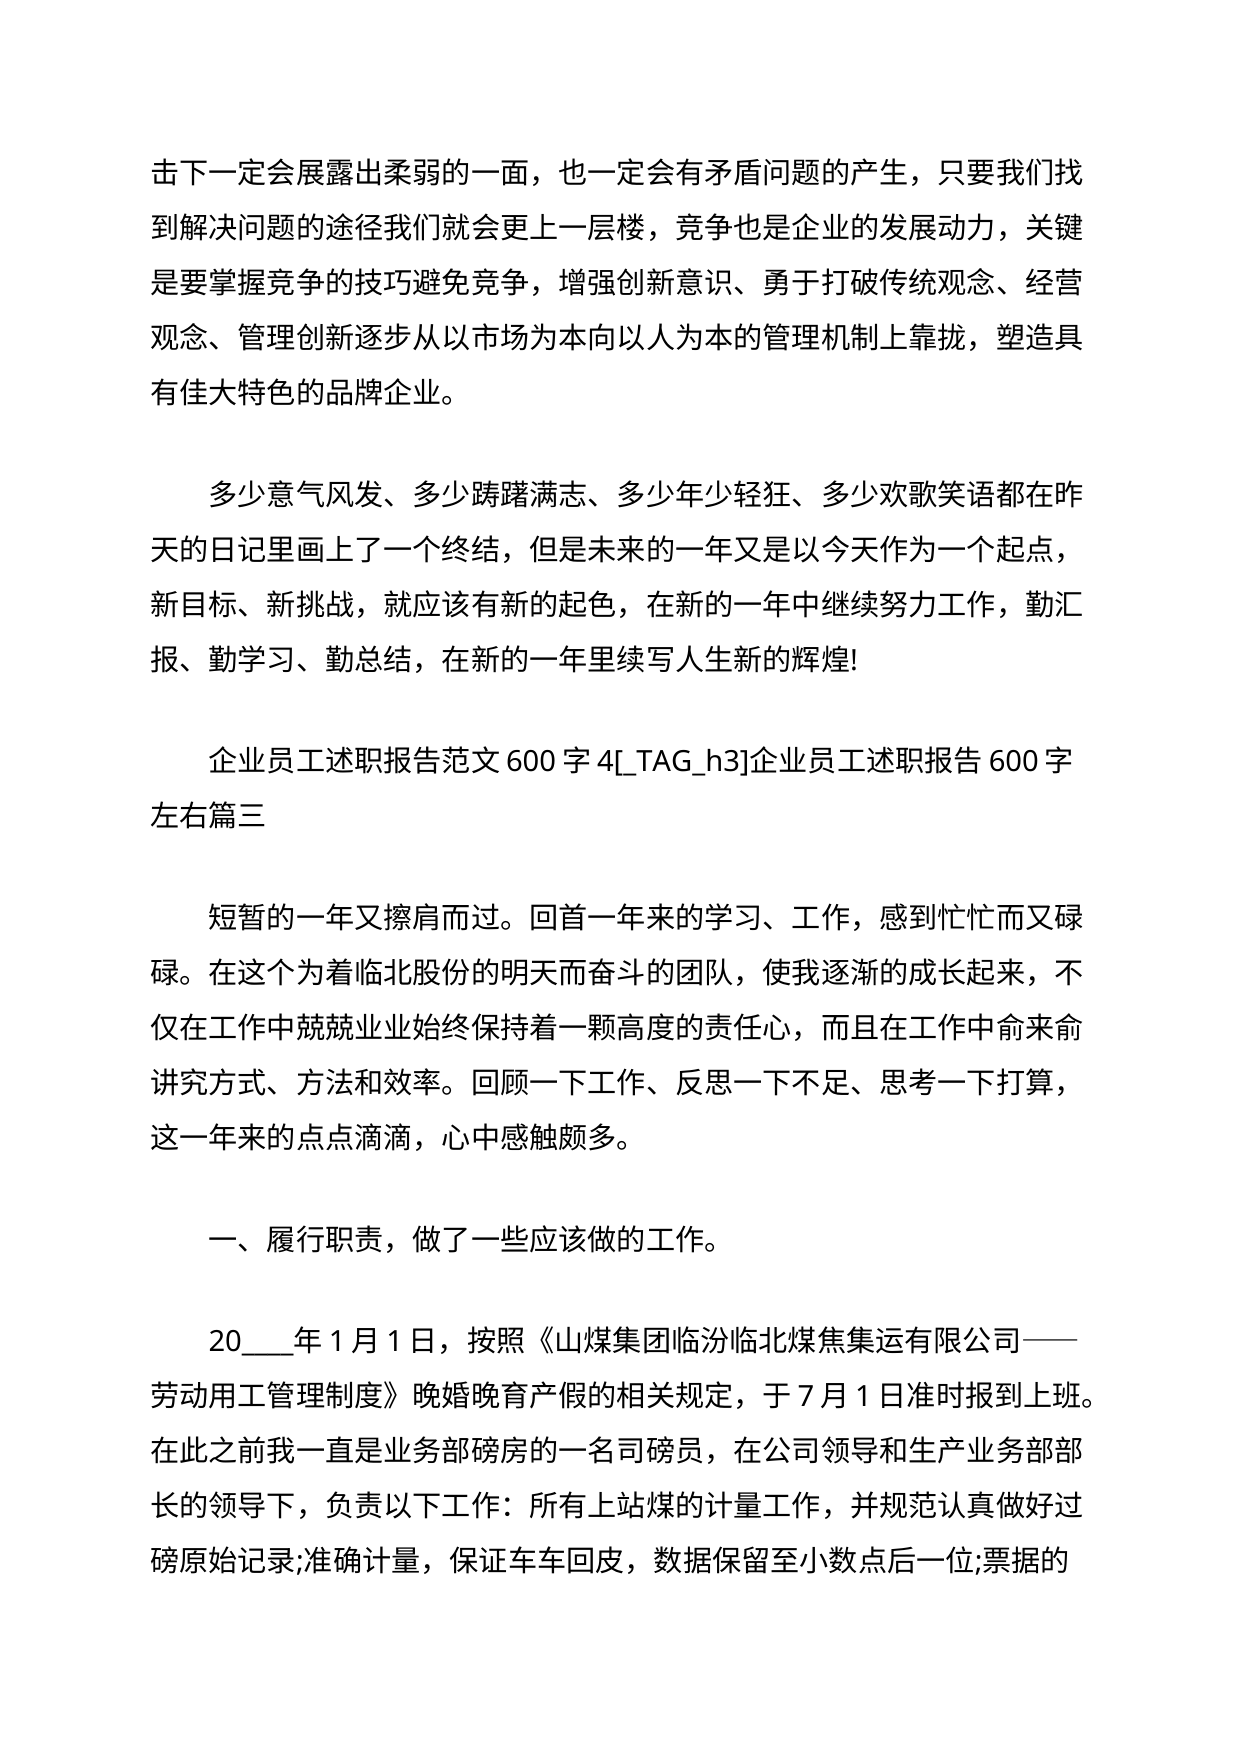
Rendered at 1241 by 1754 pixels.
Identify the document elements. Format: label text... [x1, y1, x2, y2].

text 一、履行职责，做了一些应该做的工作。 [150, 1216, 1090, 1258]
text 企业员工述职报告范文600字4[_TAG_h3]企业员工述职报告600字左右篇三 [150, 738, 1090, 835]
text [150, 1318, 1090, 1580]
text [150, 150, 1090, 412]
text 短暂的一年又擦肩而过。回首一年来的学习、工作，感到忙忙而又碌碌。在这个为着临北股份的明天而奋斗的团队，使我逐渐的成长起来，不仅在工作中兢兢业业始终保持着一颗高度的责任心，而且在工作中俞来俞讲究方式、方法和效率。回顾一下工作、反思一下不足、思考一下打算，这一年来的点点滴滴，心中感触颇多。 [150, 895, 1090, 1157]
text 多少意气风发、多少踌躇满志、多少年少轻狂、多少欢歌笑语都在昨天的日记里画上了一个终结，但是未来的一年又是以今天作为一个起点，新目标、新挑战，就应该有新的起色，在新的一年中继续努力工作，勤汇报、勤学习、勤总结，在新的一年里续写人生新的辉煌! [150, 471, 1090, 678]
